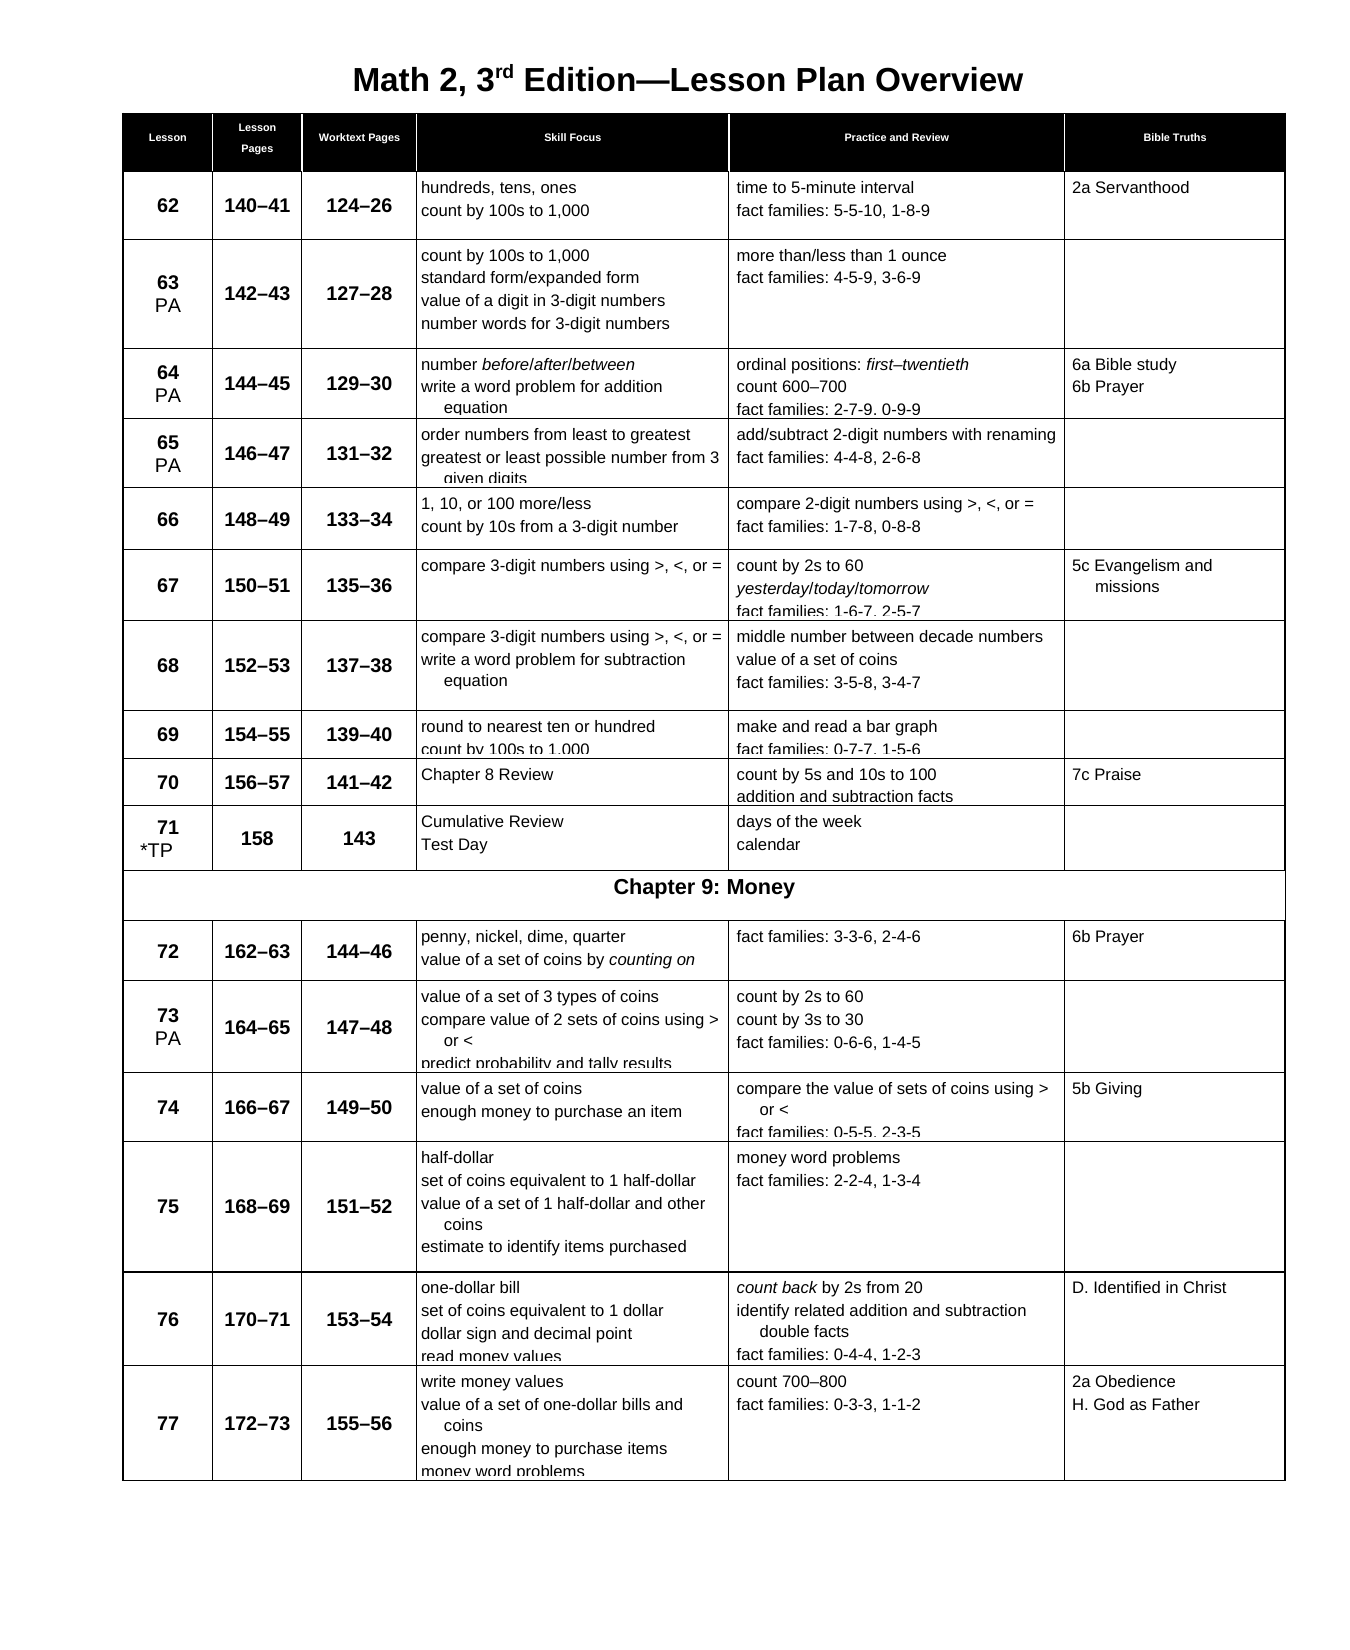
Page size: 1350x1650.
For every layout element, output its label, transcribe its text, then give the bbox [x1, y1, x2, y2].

table_cell Chapter 8 Review [417, 759, 728, 805]
table_cell [1065, 240, 1284, 347]
table_cell [1065, 711, 1284, 757]
table_cell 143 [302, 806, 416, 870]
table_cell 172–73 [213, 1366, 301, 1479]
table_cell 62 [124, 172, 212, 238]
table_cell 162–63 [213, 921, 301, 980]
table_cell 6a Bible study 6b Prayer [1065, 349, 1284, 418]
table_cell 164–65 [213, 981, 301, 1072]
table_cell 66 [124, 488, 212, 549]
table_cell add/subtract 2-digit numbers with renaming fact families: , [729, 419, 1064, 487]
table_cell middle number between decade numbers value of a set of coins fact families: , [729, 621, 1064, 709]
table_cell 147–48 [302, 981, 416, 1072]
table_cell 2a Servanthood [1065, 172, 1284, 238]
table_cell days of the week calendar [729, 806, 1064, 870]
table_cell D. Identified in Christ [1065, 1273, 1284, 1365]
table_cell [1065, 981, 1284, 1072]
table_cell [1065, 488, 1284, 549]
table_cell 152–53 [213, 621, 301, 709]
table_cell 166–67 [213, 1073, 301, 1141]
table_cell 144–45 [213, 349, 301, 418]
table_cell hundreds, tens, ones count by 100s to 1,000 [417, 172, 728, 238]
table_cell 155–56 [302, 1366, 416, 1479]
table_cell [1065, 1142, 1284, 1271]
table_cell 2a Obedience H. God as Father [1065, 1366, 1284, 1479]
table_cell 65 PA [124, 419, 212, 487]
table_cell 156–57 [213, 759, 301, 805]
table_cell Cumulative Review Test Day [417, 806, 728, 870]
table_cell 127–28 [302, 240, 416, 347]
table_cell 170–71 [213, 1273, 301, 1365]
table_header Bible Truths [1065, 114, 1284, 171]
table_cell compare 3-digit numbers using >, <, or = write a word problem for subtraction equation [417, 621, 728, 709]
table_cell [1065, 806, 1284, 870]
table_cell count by 100s to 1,000 standard form/expanded form value of a digit in 3-digit numbers number words for 3-digit numbers [417, 240, 728, 347]
table_cell 67 [124, 550, 212, 620]
table_cell 124–26 [302, 172, 416, 238]
table_cell 135–36 [302, 550, 416, 620]
table_cell value of a set of coins enough money to purchase an item [417, 1073, 728, 1141]
table_cell 6b Prayer [1065, 921, 1284, 980]
table_cell number before/after/between write a word problem for addition equation [417, 349, 728, 418]
table_cell count by 2s to 60 count by 3s to 30 fact families: 0-6-6, [729, 981, 1064, 1072]
table_cell round to nearest ten or hundred count by 100s to 1,000 [417, 711, 728, 757]
table_cell 129–30 [302, 349, 416, 418]
table_cell 73 PA [124, 981, 212, 1072]
table_cell order numbers from least to greatest greatest or least possible number from 3 given digits [417, 419, 728, 487]
table_cell 144–46 [302, 921, 416, 980]
table_cell 149–50 [302, 1073, 416, 1141]
table_cell 1, 10, or 100 more/less count by 10s from a 3-digit number [417, 488, 728, 549]
table_cell compare 3-digit numbers using >, <, or = [417, 550, 728, 620]
table_cell one-dollar bill set of coins equivalent to 1 dollar dollar sign and decimal point read money values [417, 1273, 728, 1365]
table_cell compare 2-digit numbers using >, <, or = fact families: , 0-8-8 [729, 488, 1064, 549]
table_cell 77 [124, 1366, 212, 1479]
table_cell half-dollar set of coins equivalent to 1 half-dollar value of a set of 1 half-dollar and other coins estimate to identify items purchased [417, 1142, 728, 1271]
table_cell 146–47 [213, 419, 301, 487]
table_header Practice and Review [730, 114, 1064, 171]
table_cell time to 5-minute interval fact families: , [729, 172, 1064, 238]
table_cell money word problems fact families: , [729, 1142, 1064, 1271]
table_cell [1065, 621, 1284, 709]
table_cell 72 [124, 921, 212, 980]
table_cell count back by 2s from 20 identify related addition and subtraction double facts fact families: 0-4-4, [729, 1273, 1064, 1365]
table_cell write money values value of a set of one-dollar bills and coins enough money to purchase items money word problems [417, 1366, 728, 1479]
table_cell 168–69 [213, 1142, 301, 1271]
table_header Lesson Pages [213, 114, 301, 171]
table_header Skill Focus [417, 114, 728, 171]
table_cell ordinal positions: first–twentieth count 600–700 fact families: , 0-9-9 [729, 349, 1064, 418]
table_cell 76 [124, 1273, 212, 1365]
table_cell count by 5s and 10s to 100 addition and subtraction facts [729, 759, 1064, 805]
table_cell 7c Praise [1065, 759, 1284, 805]
table_cell 141–42 [302, 759, 416, 805]
table_cell 68 [124, 621, 212, 709]
table_cell make and read a bar graph fact families: 0-7-7, [729, 711, 1064, 757]
table_cell 69 [124, 711, 212, 757]
table_cell [1065, 419, 1284, 487]
table_cell 63 PA [124, 240, 212, 347]
table_cell 140–41 [213, 172, 301, 238]
table_header Worktext Pages [303, 114, 416, 171]
table_cell 137–38 [302, 621, 416, 709]
table_cell 64 PA [124, 349, 212, 418]
table_cell 131–32 [302, 419, 416, 487]
table_cell 71 *TP [124, 806, 212, 870]
table_cell 142–43 [213, 240, 301, 347]
table_cell 5b Giving [1065, 1073, 1284, 1141]
table_cell 75 [124, 1142, 212, 1271]
table_cell 133–34 [302, 488, 416, 549]
table_cell fact families: , [729, 921, 1064, 980]
table_cell 5c Evangelism and missions [1065, 550, 1284, 620]
table_cell 148–49 [213, 488, 301, 549]
table_cell 158 [213, 806, 301, 870]
table_cell compare the value of sets of coins using > or < fact families: 0-5-5, [729, 1073, 1064, 1141]
table_cell 151–52 [302, 1142, 416, 1271]
table_cell 154–55 [213, 711, 301, 757]
table_cell 74 [124, 1073, 212, 1141]
table_cell 150–51 [213, 550, 301, 620]
table_cell more than/less than fact families: , [729, 240, 1064, 347]
table_cell 70 [124, 759, 212, 805]
table_cell penny, nickel, dime, quarter value of a set of coins by counting on [417, 921, 728, 980]
table_cell 139–40 [302, 711, 416, 757]
table_header Lesson [124, 114, 212, 171]
table_cell 153–54 [302, 1273, 416, 1365]
table_cell value of a set of 3 types of coins compare value of 2 sets of coins using > or < predict probability and tally results [417, 981, 728, 1072]
table_cell Chapter 9: Money [124, 871, 1285, 920]
table_cell count by 2s to 60 yesterday/today/tomorrow fact families: , [729, 550, 1064, 620]
table_cell count 700–800 fact families: 0-3-3, [729, 1366, 1064, 1479]
